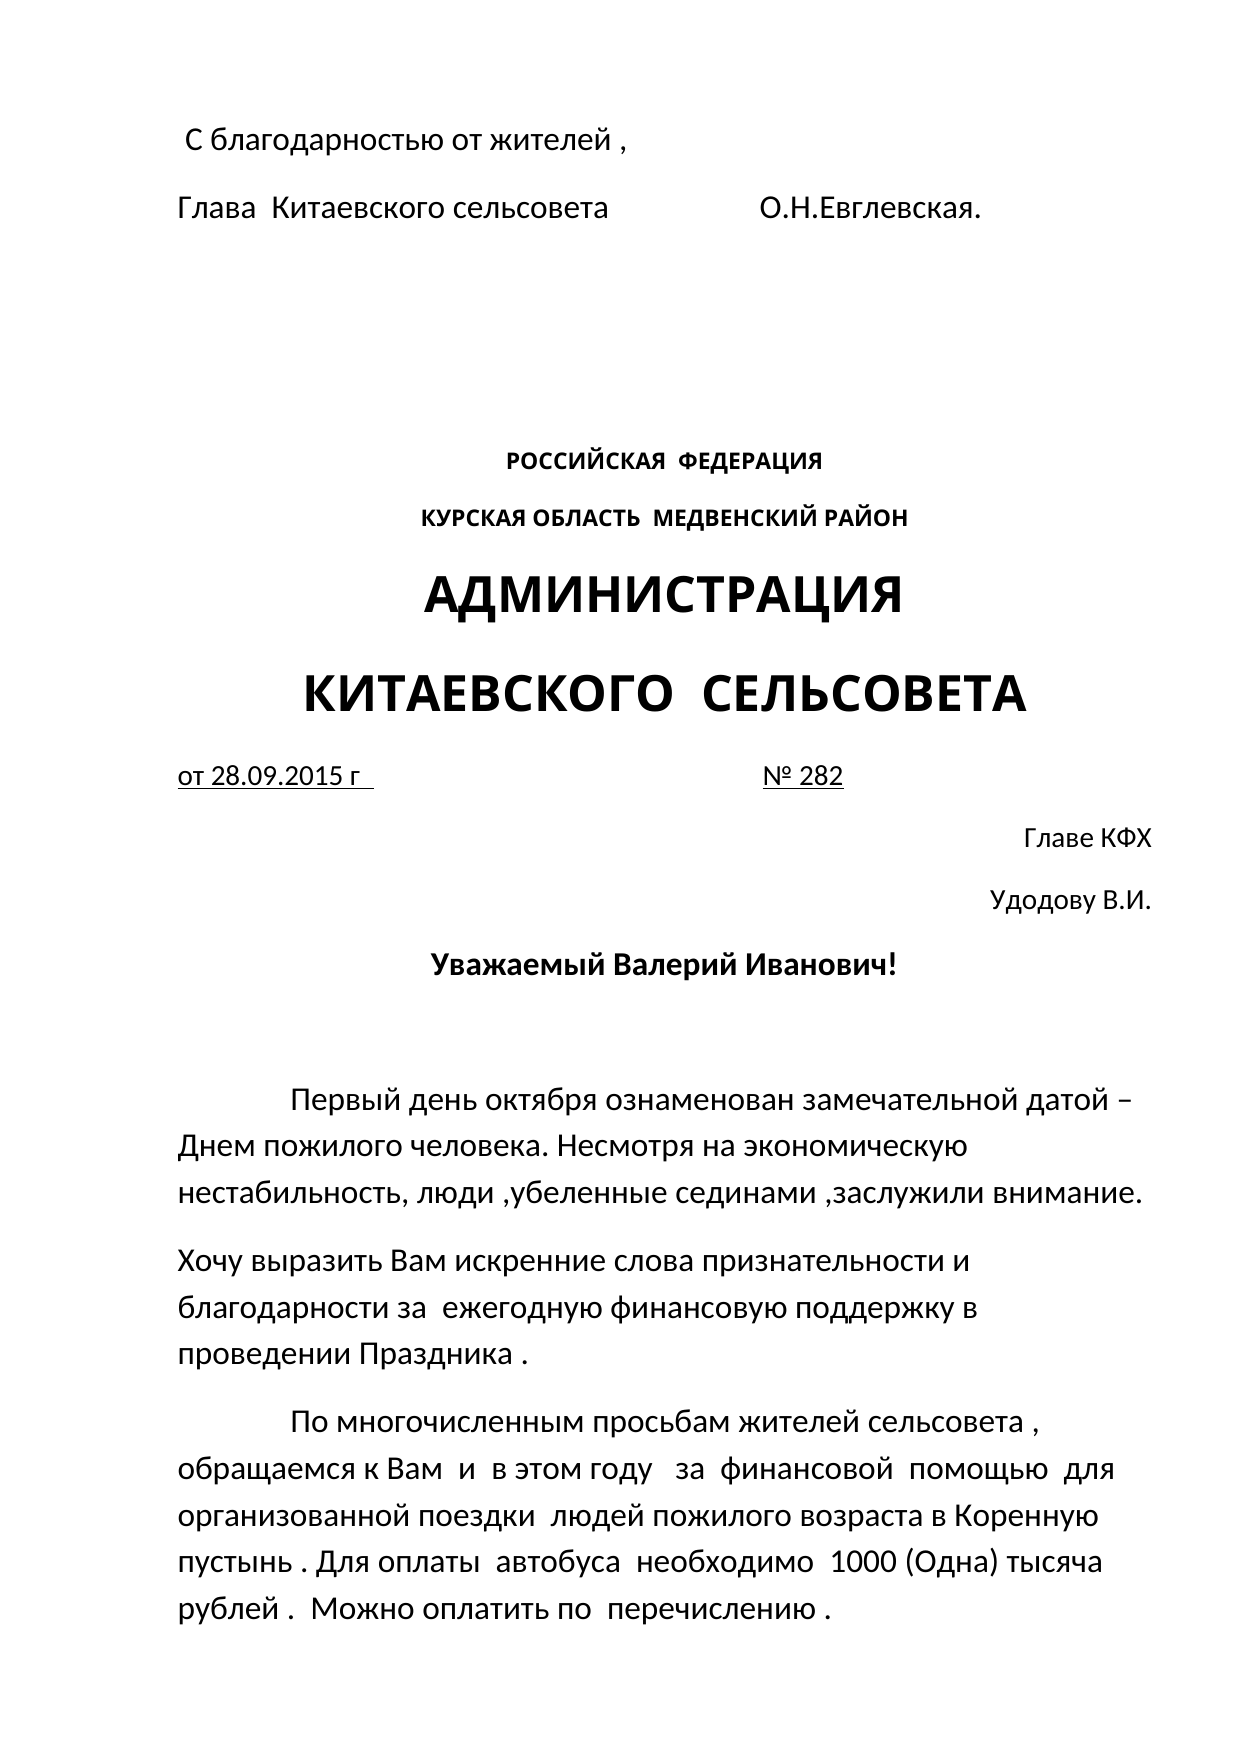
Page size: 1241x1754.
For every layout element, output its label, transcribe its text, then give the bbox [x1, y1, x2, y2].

text Хочу выразить Вам искренние слова признательности и благодарности за ежегодную финансовую поддержку в проведении Праздника . [177, 1239, 1152, 1373]
text от 28.09.2015 г № 282 [177, 757, 1152, 793]
text Первый день октября ознаменован замечательной датой –Днем пожилого человека. Несмотря на экономическую нестабильность, люди ,убеленные сединами ,заслужили внимание. [177, 1078, 1152, 1212]
text АДМИНИСТРАЦИЯ [177, 559, 1152, 627]
text РОССИЙСКАЯ ФЕДЕРАЦИЯ [177, 445, 1152, 477]
text По многочисленным просьбам жителей сельсовета , обращаемся к Вам и в этом году за финансовой помощью для организованной поездки людей пожилого возраста в Коренную пустынь . Для оплаты автобуса необходимо 1000 (Одна) тысяча рублей . Можно оплатить по перечислению . [177, 1400, 1152, 1628]
text КУРСКАЯ ОБЛАСТЬ МЕДВЕНСКИЙ РАЙОН [177, 502, 1152, 533]
text КИТАЕВСКОГО СЕЛЬСОВЕТА [177, 658, 1152, 726]
text С благодарностью от жителей , [177, 118, 1152, 159]
text Удодову В.И. [177, 881, 1152, 916]
text Глава Китаевского сельсовета О.Н.Евглевская. [177, 186, 1152, 226]
text Главе КФХ [177, 819, 1152, 854]
text Уважаемый Валерий Иванович! [177, 942, 1152, 983]
